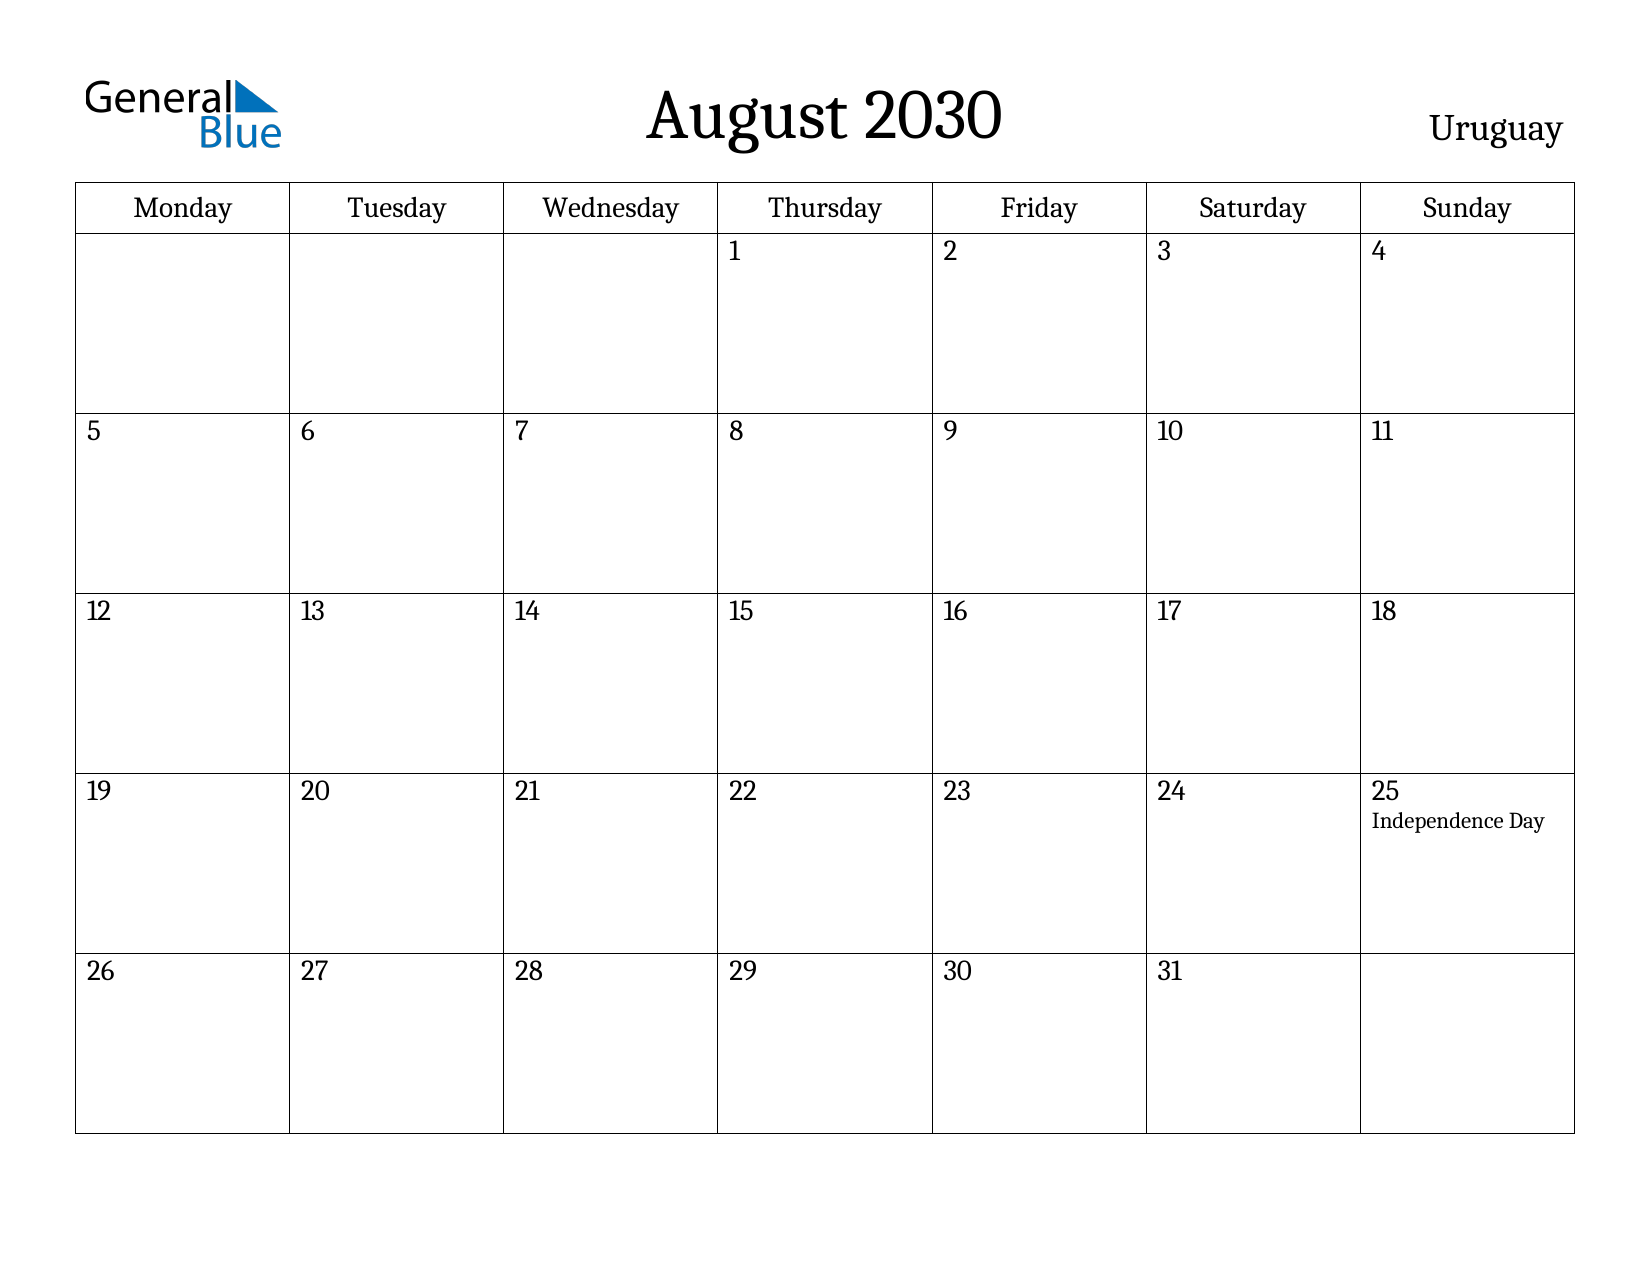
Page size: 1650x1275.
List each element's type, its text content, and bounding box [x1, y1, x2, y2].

table_cell [290, 988, 503, 1133]
table_cell 15 [718, 594, 932, 627]
table_cell 23 [933, 774, 1146, 807]
table_cell 27 [290, 954, 503, 987]
table_cell 3 [1147, 234, 1360, 267]
picture [86, 80, 281, 148]
table_cell 11 [1361, 414, 1574, 447]
table_header [76, 75, 503, 182]
table_cell 6 [290, 414, 503, 447]
table_cell [504, 988, 717, 1133]
table_cell 17 [1147, 594, 1360, 627]
table_cell [504, 808, 717, 953]
table_cell [933, 808, 1146, 953]
table_cell [1147, 448, 1360, 593]
table_cell [718, 627, 932, 773]
table_cell [718, 448, 932, 593]
table_cell 12 [76, 594, 289, 627]
table_cell Tuesday [290, 183, 503, 233]
table_cell [718, 808, 932, 953]
table_cell 19 [76, 774, 289, 807]
table_cell [933, 448, 1146, 593]
table_cell Monday [76, 183, 289, 233]
table_cell 1 [718, 234, 932, 267]
table_cell 22 [718, 774, 932, 807]
table_cell 7 [504, 414, 717, 447]
table_cell [718, 988, 932, 1133]
table_cell [1361, 954, 1574, 987]
table_cell [290, 627, 503, 773]
table_cell [290, 448, 503, 593]
table_cell 29 [718, 954, 932, 987]
table_cell [76, 267, 289, 413]
table_cell [718, 267, 932, 413]
table_cell 10 [1147, 414, 1360, 447]
table_cell 4 [1361, 234, 1574, 267]
table_cell Thursday [718, 183, 932, 233]
table_cell [933, 267, 1146, 413]
table_cell [76, 234, 289, 267]
table_cell 14 [504, 594, 717, 627]
table_header Uruguay [1146, 75, 1574, 182]
table_cell Wednesday [504, 183, 717, 233]
table_cell 16 [933, 594, 1146, 627]
table_cell [1147, 808, 1360, 953]
table_cell 20 [290, 774, 503, 807]
table_cell 31 [1147, 954, 1360, 987]
table_cell [1361, 448, 1574, 593]
table_cell [933, 988, 1146, 1133]
table_cell [76, 627, 289, 773]
table_cell [933, 627, 1146, 773]
table_cell 9 [933, 414, 1146, 447]
table_cell [290, 234, 503, 267]
table_cell [504, 448, 717, 593]
table_cell 13 [290, 594, 503, 627]
table_cell [1361, 267, 1574, 413]
table_cell Independence Day [1361, 808, 1574, 953]
table_header August 2030 [504, 75, 1146, 182]
table_cell [504, 627, 717, 773]
table_cell 2 [933, 234, 1146, 267]
table_cell [1361, 627, 1574, 773]
table_cell 5 [76, 414, 289, 447]
table_cell [1147, 267, 1360, 413]
table_cell [290, 267, 503, 413]
table_cell [290, 808, 503, 953]
table_cell [1147, 627, 1360, 773]
table_cell 28 [504, 954, 717, 987]
table_cell 26 [76, 954, 289, 987]
table_cell Friday [933, 183, 1146, 233]
table_cell Saturday [1147, 183, 1360, 233]
table_cell [76, 448, 289, 593]
table_cell 21 [504, 774, 717, 807]
table_cell 24 [1147, 774, 1360, 807]
table_cell 30 [933, 954, 1146, 987]
table_cell 8 [718, 414, 932, 447]
table_cell [504, 267, 717, 413]
table_cell [1147, 988, 1360, 1133]
table_cell [504, 234, 717, 267]
table_cell 25 [1361, 774, 1574, 807]
table_cell Sunday [1361, 183, 1574, 233]
table_cell [76, 808, 289, 953]
table_cell 18 [1361, 594, 1574, 627]
table_cell [1361, 988, 1574, 1133]
table_cell [76, 988, 289, 1133]
